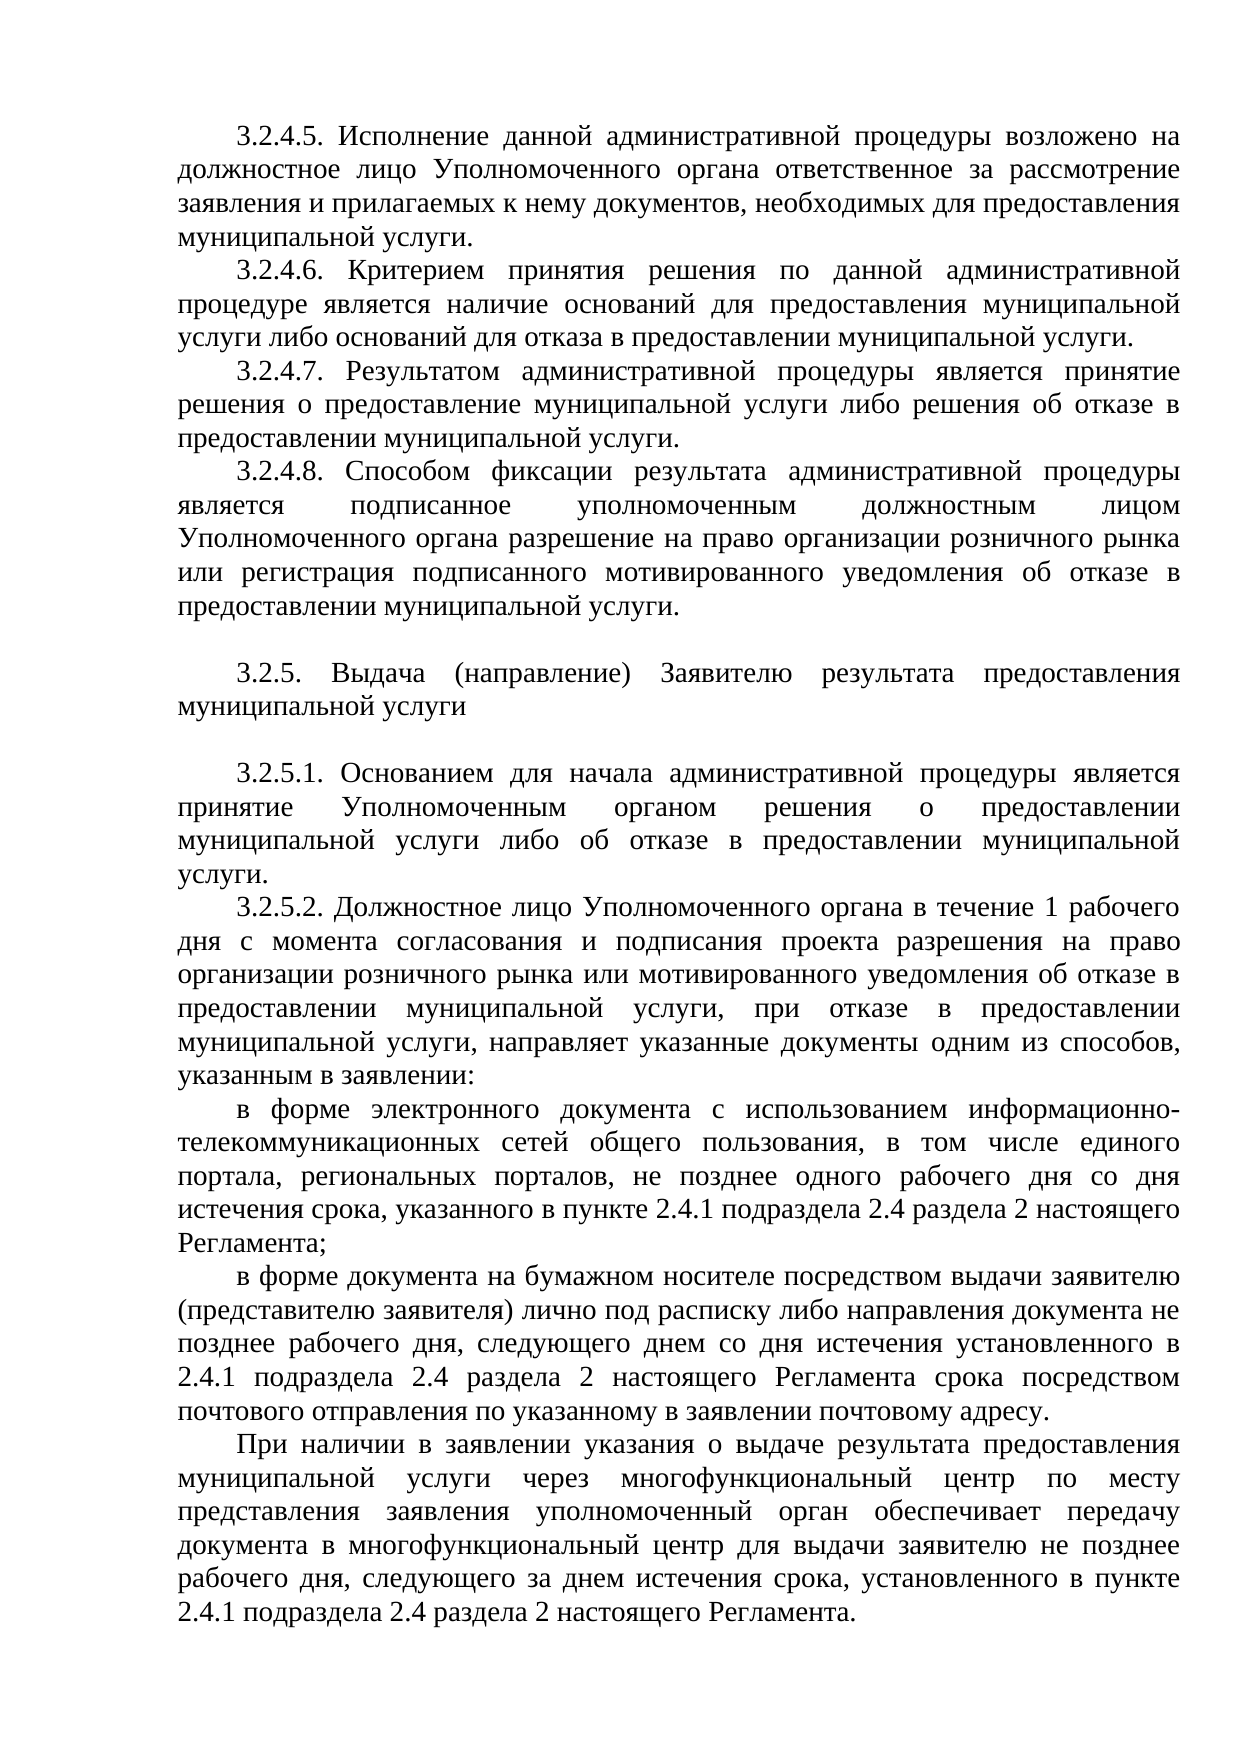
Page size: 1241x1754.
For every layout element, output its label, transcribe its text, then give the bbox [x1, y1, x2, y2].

text При наличии в заявлении указания о выдаче результата предоставления муниципальной услуги через многофункциональный центр по месту представления заявления уполномоченный орган обеспечивает передачу документа в многофункциональный центр для выдачи заявителю не позднее рабочего дня, следующего за днем истечения срока, установленного в пункте 2.4.1 подраздела 2.4 раздела 2 настоящего Регламента. [177, 1426, 1181, 1627]
text 3.2.4.6. Критерием принятия решения по данной административной процедуре является наличие оснований для предоставления муниципальной услуги либо оснований для отказа в предоставлении муниципальной услуги. [177, 252, 1181, 353]
text 3.2.4.8. Способом фиксации результата административной процедуры является подписанное уполномоченным должностным лицом Уполномоченного органа разрешение на право организации розничного рынка или регистрация подписанного мотивированного уведомления об отказе в предоставлении муниципальной услуги. [177, 453, 1181, 621]
text 3.2.5.1. Основанием для начала административной процедуры является принятие Уполномоченным органом решения о предоставлении муниципальной услуги либо об отказе в предоставлении муниципальной услуги. [177, 755, 1181, 889]
text 3.2.5. Выдача (направление) Заявителю результата предоставления муниципальной услуги [177, 655, 1181, 722]
text в форме электронного документа с использованием информационно-телекоммуникационных сетей общего пользования, в том числе единого портала, региональных порталов, не позднее одного рабочего дня со дня истечения срока, указанного в пункте 2.4.1 подраздела 2.4 раздела 2 настоящего Регламента; [177, 1091, 1181, 1258]
text 3.2.4.7. Результатом административной процедуры является принятие решения о предоставление муниципальной услуги либо решения об отказе в предоставлении муниципальной услуги. [177, 353, 1181, 453]
text в форме документа на бумажном носителе посредством выдачи заявителю (представителю заявителя) лично под расписку либо направления документа не позднее рабочего дня, следующего днем со дня истечения установленного в 2.4.1 подраздела 2.4 раздела 2 настоящего Регламента срока посредством почтового отправления по указанному в заявлении почтовому адресу. [177, 1258, 1181, 1426]
text 3.2.4.5. Исполнение данной административной процедуры возложено на должностное лицо Уполномоченного органа ответственное за рассмотрение заявления и прилагаемых к нему документов, необходимых для предоставления муниципальной услуги. [177, 118, 1181, 252]
text 3.2.5.2. Должностное лицо Уполномоченного органа в течение 1 рабочего дня с момента согласования и подписания проекта разрешения на право организации розничного рынка или мотивированного уведомления об отказе в предоставлении муниципальной услуги, при отказе в предоставлении муниципальной услуги, направляет указанные документы одним из способов, указанным в заявлении: [177, 889, 1181, 1091]
